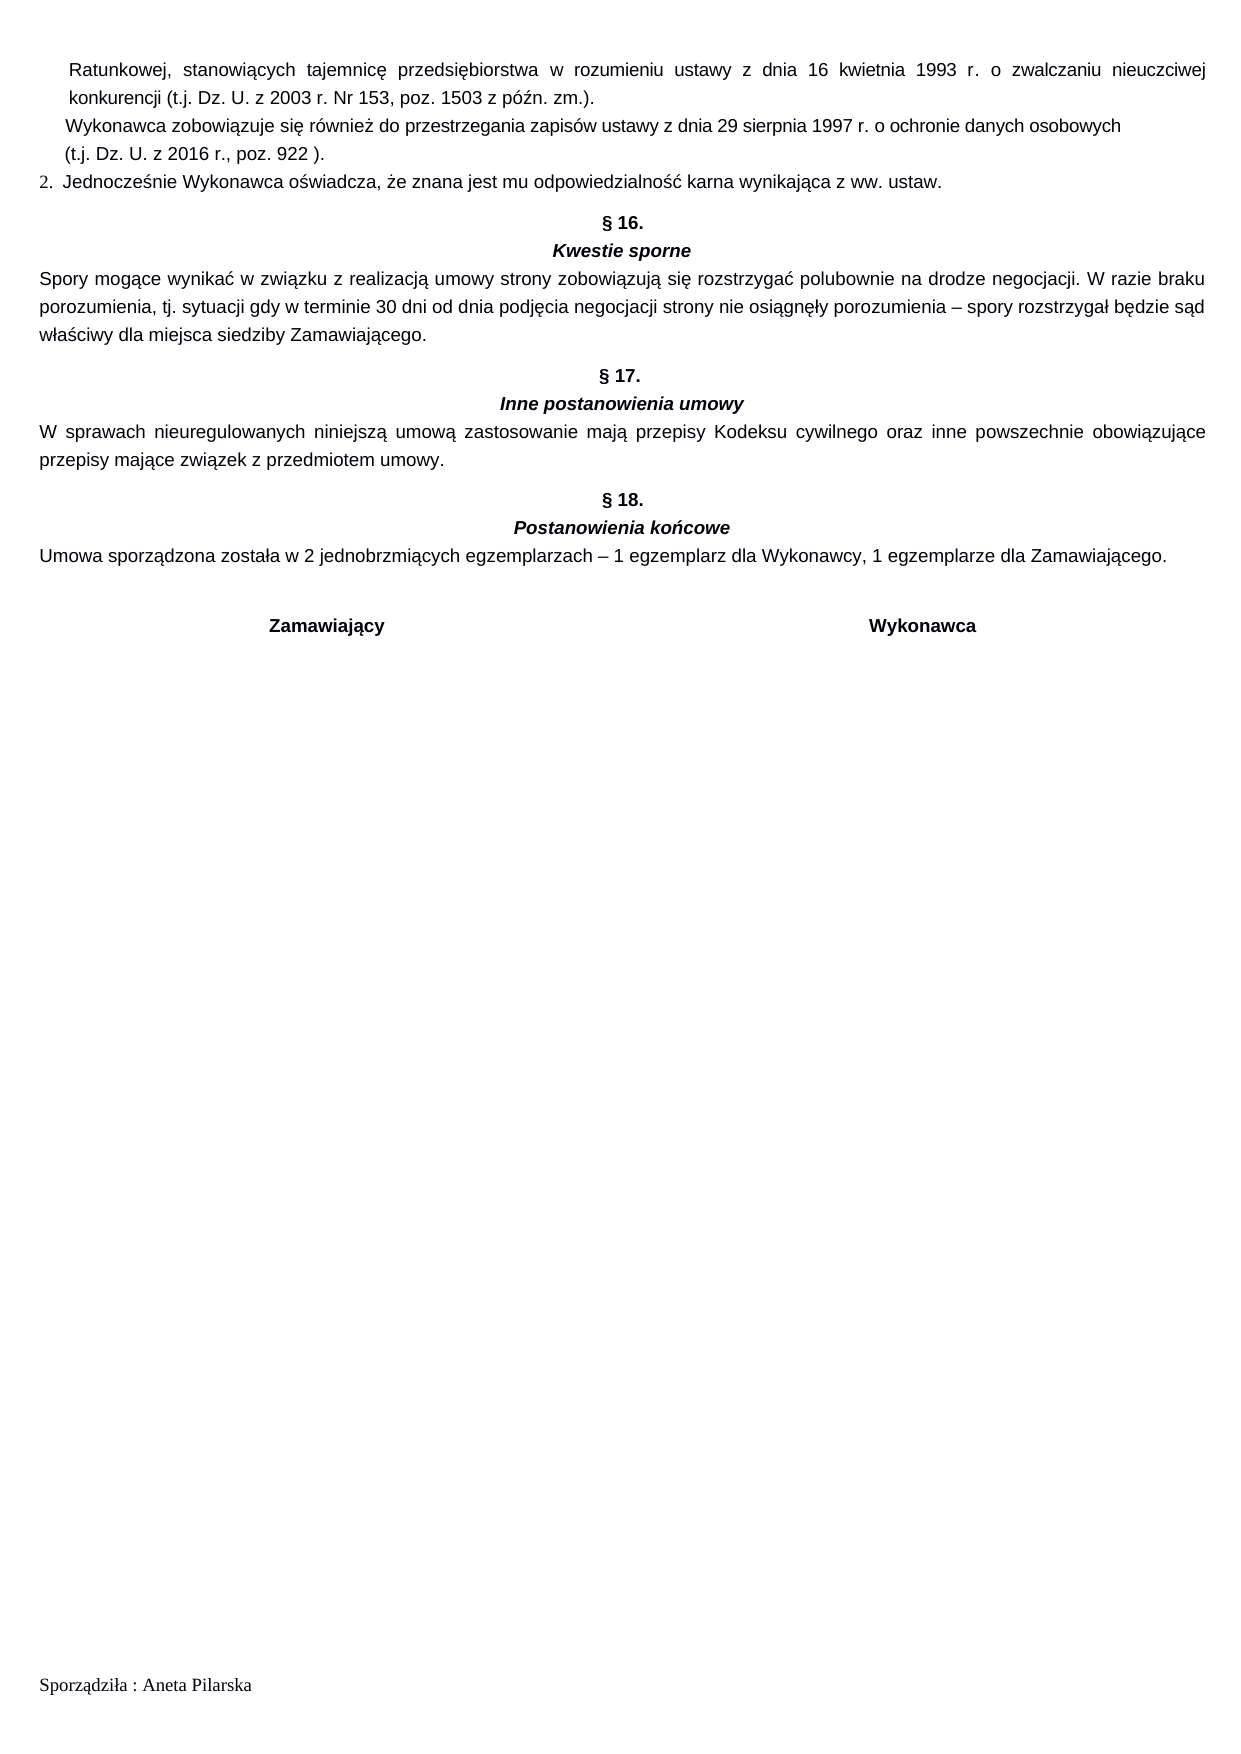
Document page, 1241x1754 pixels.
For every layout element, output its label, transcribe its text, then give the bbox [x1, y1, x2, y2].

text § 16. [39, 212, 1206, 233]
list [39, 59, 1206, 109]
list (t.j. Dz. U. z 2016 r., poz. 922 ). [39, 143, 1206, 165]
list Jednocześnie Wykonawca oświadcza, że znana jest mu odpowiedzialność karna wynikająca z ww. ustaw. [39, 171, 1206, 193]
text Zamawiający Wykonawca [39, 615, 1206, 636]
text § 17. [33, 364, 1206, 386]
list Wykonawca zobowiązuje się również do przestrzegania zapisów ustawy z dnia 29 sierpnia 1997 r. o ochronie danych osobowych [39, 115, 1206, 137]
text Postanowienia końcowe [39, 517, 1206, 538]
text W sprawach nieuregulowanych niniejszą umową zastosowanie mają przepisy Kodeksu cywilnego oraz inne powszechnie obowiązujące przepisy mające związek z przedmiotem umowy. [39, 420, 1206, 470]
text Spory mogące wynikać w związku z realizacją umowy strony zobowiązują się rozstrzygać polubownie na drodze negocjacji. W razie braku porozumienia, tj. sytuacji gdy w terminie 30 dni od dnia podjęcia negocjacji strony nie osiągnęły porozumienia – spory rozstrzygał będzie sąd właściwy dla miejsca siedziby Zamawiającego. [39, 268, 1206, 345]
text Inne postanowienia umowy [39, 392, 1206, 414]
text Umowa sporządzona została w 2 jednobrzmiących egzemplarzach – 1 egzemplarz dla Wykonawcy, 1 egzemplarze dla Zamawiającego. [39, 545, 1206, 567]
text § 18. [39, 489, 1206, 511]
text Kwestie sporne [39, 240, 1206, 261]
